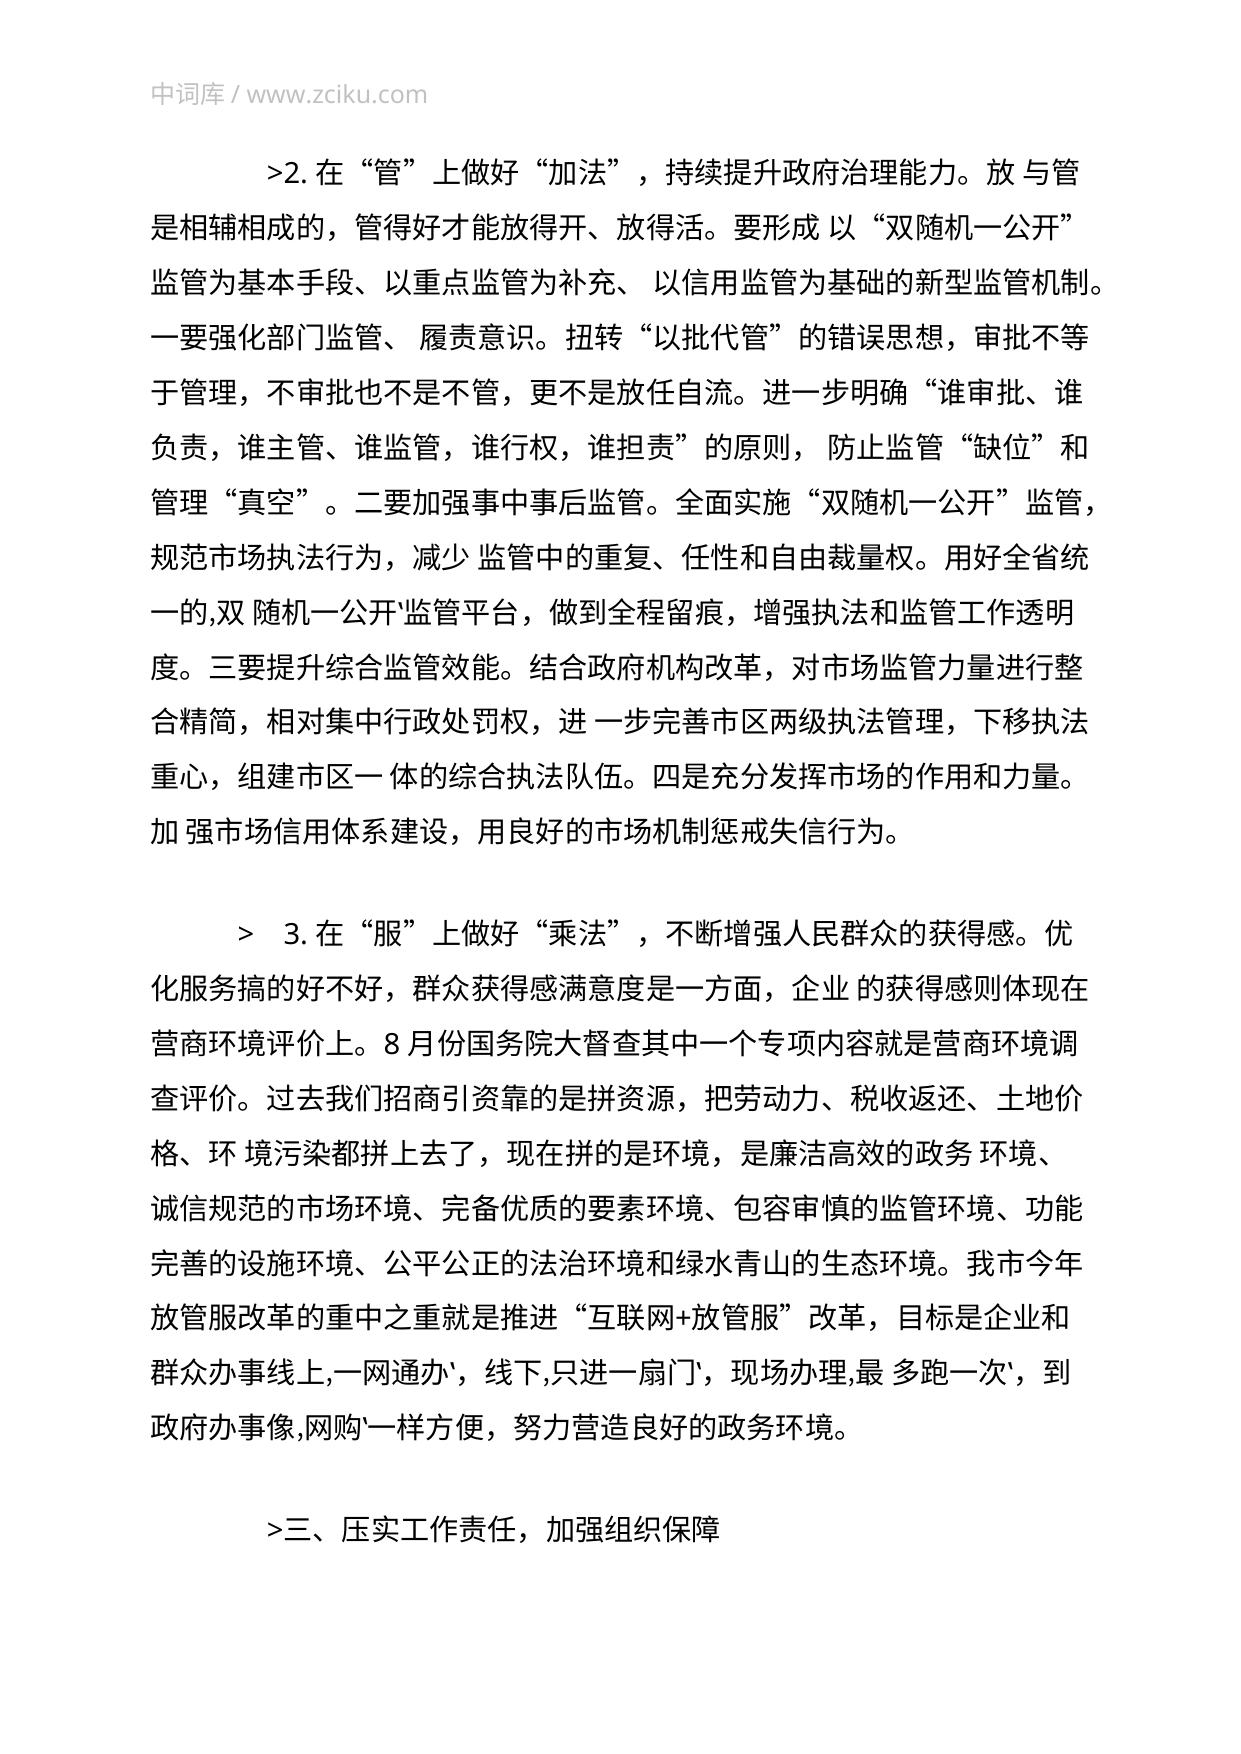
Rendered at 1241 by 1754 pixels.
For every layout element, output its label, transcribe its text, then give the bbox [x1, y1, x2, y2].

text >三、压实工作责任，加强组织保障 [150, 1507, 1090, 1549]
text >2. 在“管”上做好“加法”，持续提升政府治理能力。放 与管是相辅相成的，管得好才能放得开、放得活。要形成 以“双随机一公开”监管为基本手段、以重点监管为补充、 以信用监管为基础的新型监管机制。一要强化部门监管、 履责意识。扭转“以批代管”的错误思想，审批不等于管理，不审批也不是不管，更不是放任自流。进一步明确“谁审批、谁负责，谁主管、谁监管，谁行权，谁担责”的原则， 防止监管“缺位”和管理“真空”。二要加强事中事后监管。全面实施“双随机一公开”监管，规范市场执法行为，减少 监管中的重复、任性和自由裁量权。用好全省统一的‚双 随机一公开‛监管平台，做到全程留痕，增强执法和监管工作透明度。三要提升综合监管效能。结合政府机构改革，对市场监管力量进行整合精简，相对集中行政处罚权，进 一步完善市区两级执法管理，下移执法重心，组建市区一 体的综合执法队伍。四是充分发挥市场的作用和力量。加 强市场信用体系建设，用良好的市场机制惩戒失信行为。 [150, 150, 1090, 851]
text > 3. 在“服”上做好“乘法”，不断增强人民群众的获得感。优化服务搞的好不好，群众获得感满意度是一方面，企业 的获得感则体现在营商环境评价上。8 月份国务院大督查其中一个专项内容就是营商环境调查评价。过去我们招商引资靠的是拼资源，把劳动力、税收返还、土地价格、环 境污染都拼上去了，现在拼的是环境，是廉洁高效的政务 环境、诚信规范的市场环境、完备优质的要素环境、包容审慎的监管环境、功能完善的设施环境、公平公正的法治环境和绿水青山的生态环境。我市今年放管服改革的重中之重就是推进“互联网+放管服”改革，目标是企业和群众办事线上‚一网通办‛，线下‚只进一扇门‛，现场办理‚最 多跑一次‛，到政府办事像‚网购‛一样方便，努力营造良好的政务环境。 [150, 911, 1090, 1447]
